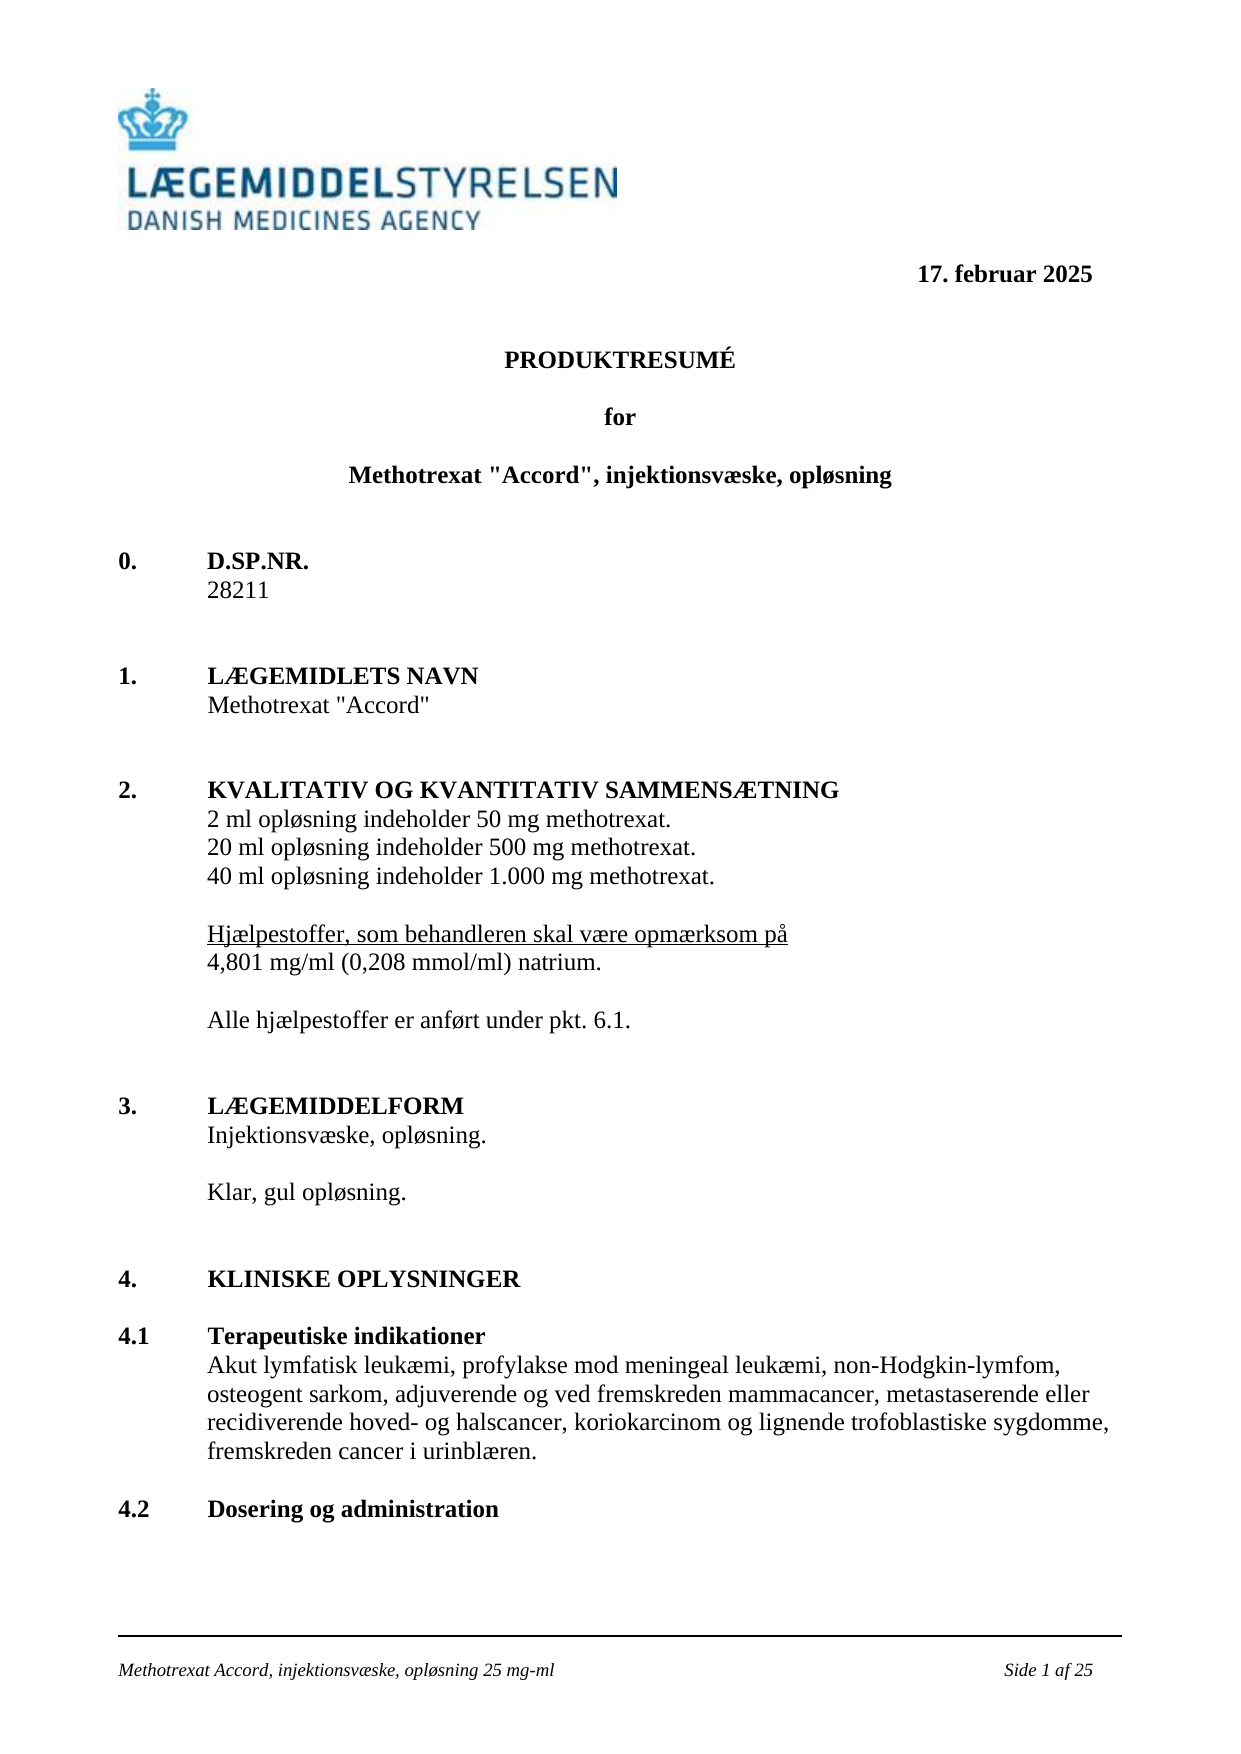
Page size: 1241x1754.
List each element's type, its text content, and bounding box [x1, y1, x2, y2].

text PRODUKTRESUMÉ [118, 345, 1122, 374]
text Klar, gul opløsning. [207, 1177, 1122, 1206]
list LÆGEMIDLETS NAVN [118, 661, 1122, 690]
text 40 ml opløsning indeholder 1.000 mg methotrexat. [207, 861, 1122, 890]
text 2 ml opløsning indeholder 50 mg methotrexat. [207, 804, 1122, 832]
text Akut lymfatisk leukæmi, profylakse mod meningeal leukæmi, non-Hodgkin-lymfom, osteogent sarkom, adjuverende og ved fremskreden mammacancer, metastaserende eller recidiverende hoved- og halscancer, koriokarcinom og lignende trofoblastiske sygdomme, fremskreden cancer i urinblæren. [207, 1350, 1122, 1465]
text Injektionsvæske, opløsning. [207, 1120, 1122, 1149]
list D.SP.NR. [118, 546, 1122, 575]
text for [118, 402, 1122, 431]
text Alle hjælpestoffer er anført under pkt. 6.1. [207, 1005, 1122, 1034]
list KLINISKE OPLYSNINGER [118, 1264, 1122, 1292]
list KVALITATIV OG KVANTITATIV SAMMENSÆTNING [118, 775, 1122, 804]
text Hjælpestoffer, som behandleren skal være opmærksom på [207, 919, 1122, 947]
list LÆGEMIDDELFORM [118, 1091, 1122, 1120]
text Methotrexat "Accord" [207, 690, 1122, 719]
picture [118, 88, 617, 230]
title 17. februar 2025 [118, 259, 1122, 287]
text 28211 [118, 575, 1122, 604]
list Dosering og administration [118, 1494, 1122, 1522]
text Methotrexat "Accord", injektionsvæske, opløsning [118, 460, 1122, 489]
text 4,801 mg/ml (0,208 mmol/ml) natrium. [207, 947, 1122, 976]
text 20 ml opløsning indeholder 500 mg methotrexat. [207, 832, 1122, 861]
list Terapeutiske indikationer [118, 1321, 1122, 1350]
